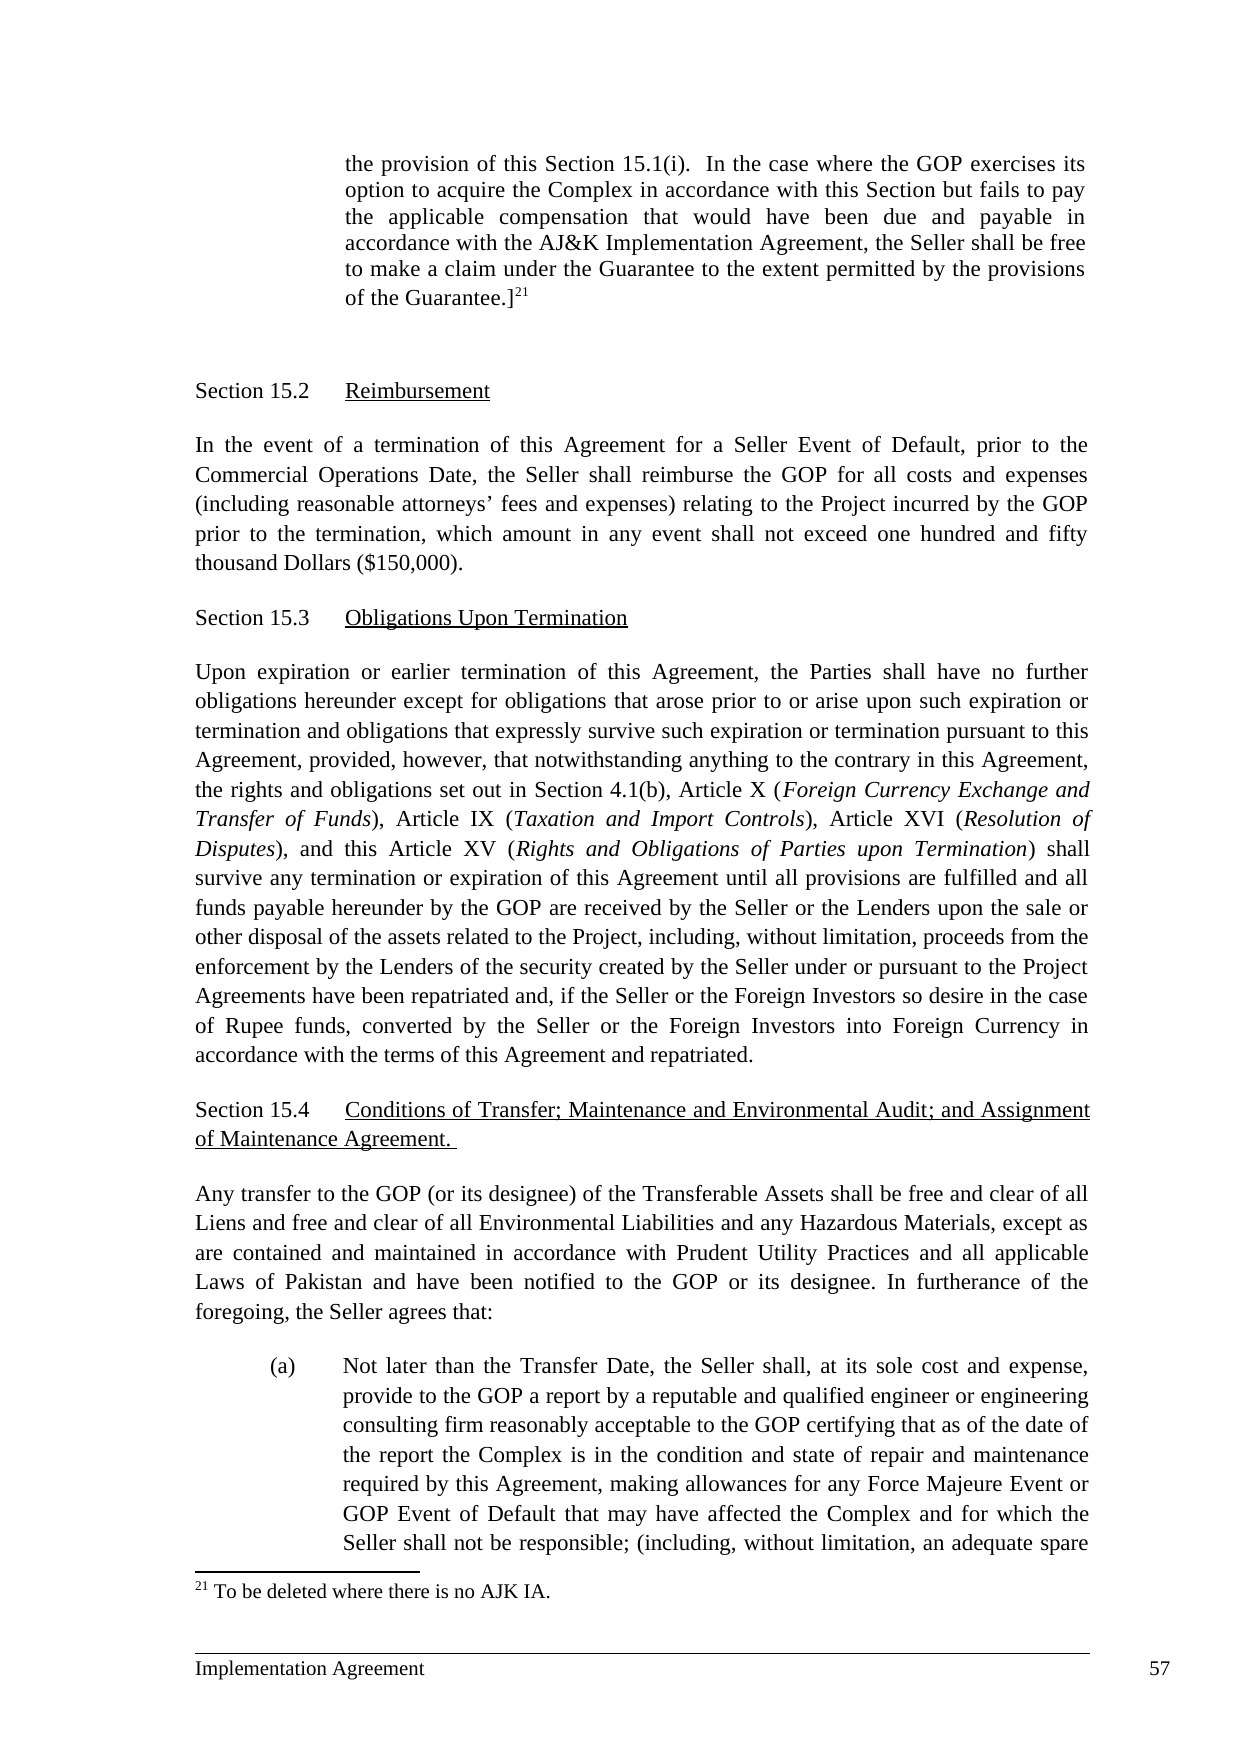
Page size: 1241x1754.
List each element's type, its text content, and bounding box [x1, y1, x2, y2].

subtitle Section 15.2 Reimbursement [195, 377, 1090, 403]
text Section 15.4 Conditions of Transfer; Maintenance and Environmental Audit; and Assignment of Maintenance Agreement. [195, 1096, 1090, 1152]
text Any transfer to the GOP (or its designee) of the Transferable Assets shall be free and clear of all Liens and free and clear of all Environmental Liabilities and any Hazardous Materials, except as are contained and maintained in accordance with Prudent Utility Practices and all applicable Laws of Pakistan and have been notified to the GOP or its designee. In furtherance of the foregoing, the Seller agrees that: [195, 1180, 1090, 1324]
subtitle Section 15.3 Obligations Upon Termination [195, 604, 1090, 630]
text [270, 150, 1087, 311]
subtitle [270, 1352, 1090, 1555]
subtitle In the event of a termination of this Agreement for a Seller Event of Default, prior to the Commercial Operations Date, the Seller shall reimburse the GOP for all costs and expenses (including reasonable attorneys’ fees and expenses) relating to the Project incurred by the GOP prior to the termination, which amount in any event shall not exceed one hundred and fifty thousand Dollars ($150,000). [195, 431, 1090, 576]
text Upon expiration or earlier termination of this Agreement, the Parties shall have no further obligations hereunder except for obligations that arose prior to or arise upon such expiration or termination and obligations that expressly survive such expiration or termination pursuant to this Agreement, provided, however, that notwithstanding anything to the contrary in this Agreement, the rights and obligations set out in Section 4.1(b), Article X (Foreign Currency Exchange and Transfer of Funds), Article IX (Taxation and Import Controls), Article XVI (Resolution of Disputes), and this Article XV (Rights and Obligations of Parties upon Termination) shall survive any termination or expiration of this Agreement until all provisions are fulfilled and all funds payable hereunder by the GOP are received by the Seller or the Lenders upon the sale or other disposal of the assets related to the Project, including, without limitation, proceeds from the enforcement by the Lenders of the security created by the Seller under or pursuant to the Project Agreements have been repatriated and, if the Seller or the Foreign Investors so desire in the case of Rupee funds, converted by the Seller or the Foreign Investors into Foreign Currency in accordance with the terms of this Agreement and repatriated. [195, 658, 1090, 1068]
